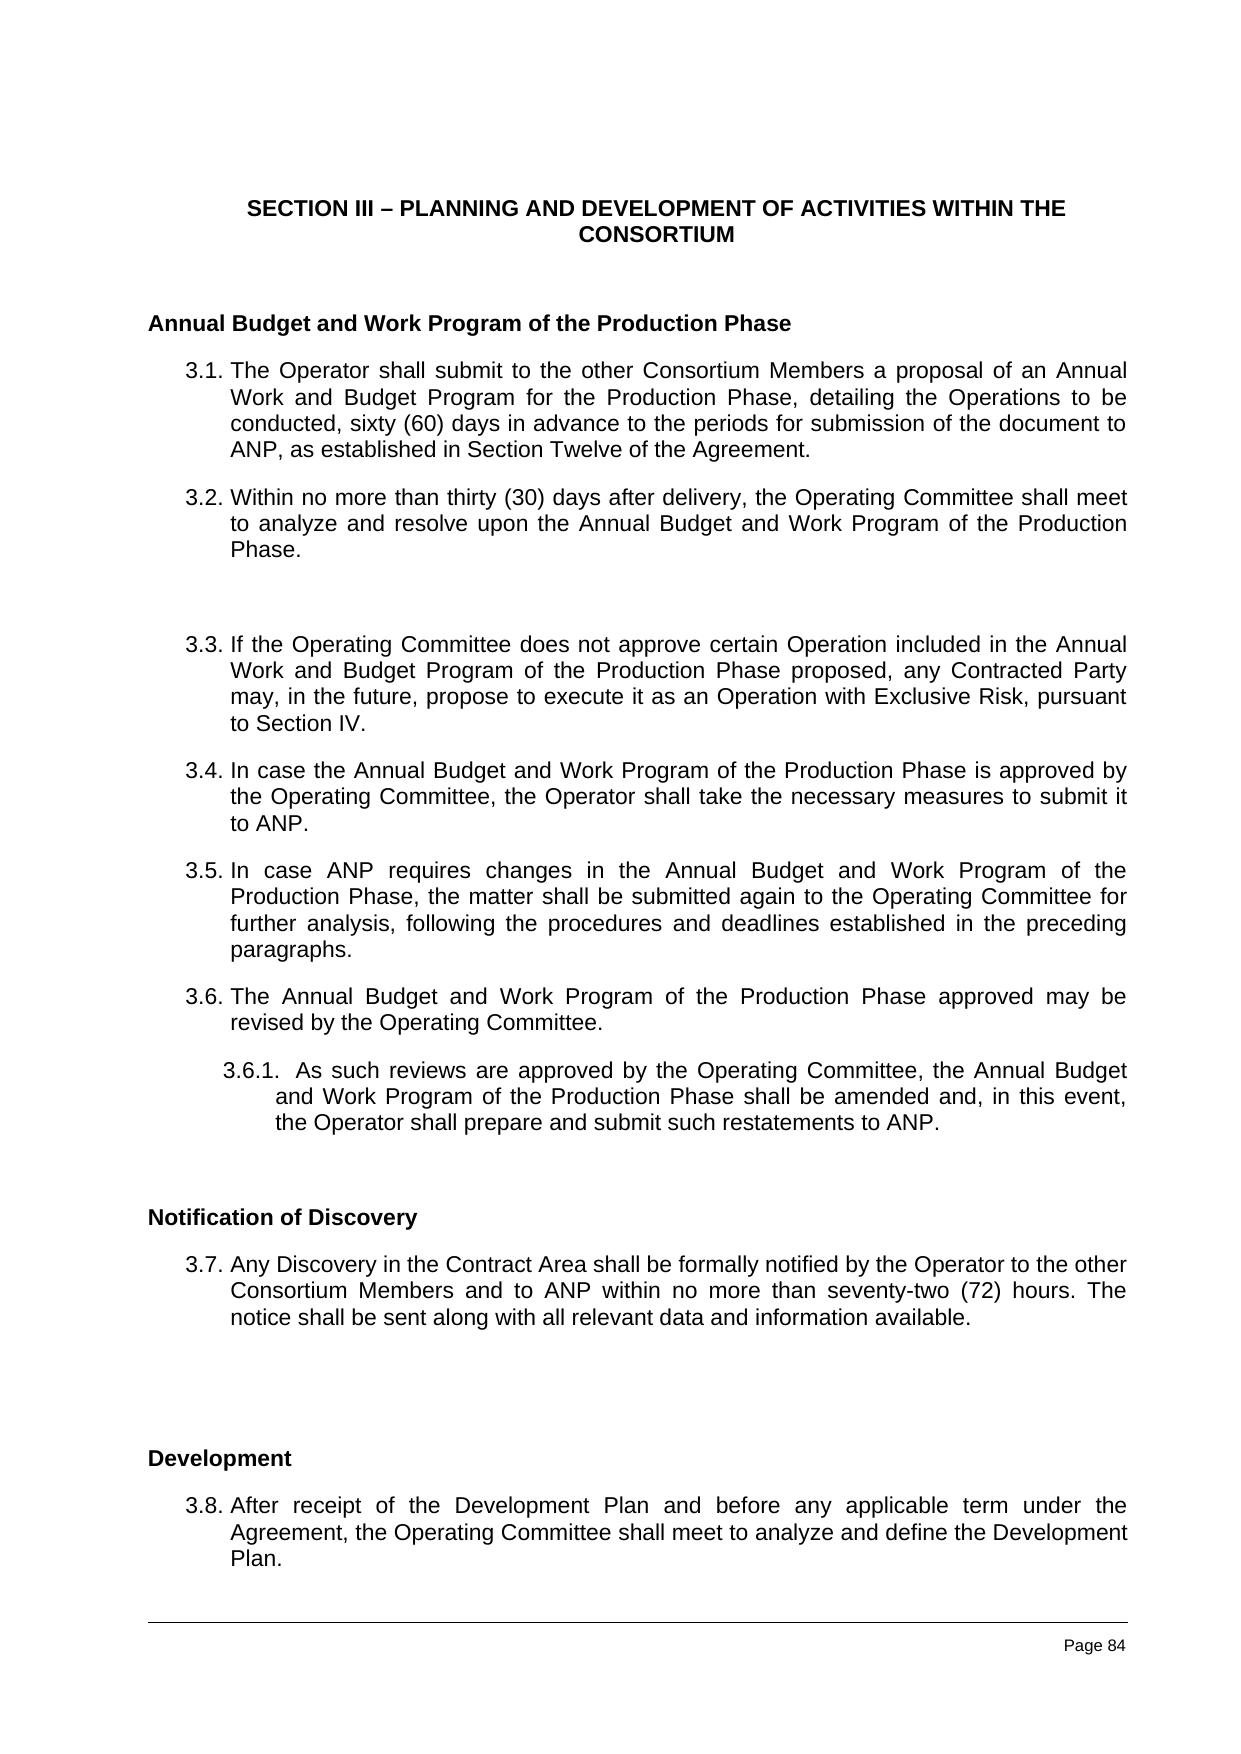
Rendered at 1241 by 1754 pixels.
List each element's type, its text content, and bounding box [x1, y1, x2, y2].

text The Annual Budget and Work Program of the Production Phase approved may be revised by the Operating Committee. [185, 983, 1128, 1036]
text As such reviews are approved by the Operating Committee, the Annual Budget and Work Program of the Production Phase shall be amended and, in this event, the Operator shall prepare and submit such restatements to ANP. [223, 1057, 1128, 1136]
text Within no more than thirty (30) days after delivery, the Operating Committee shall meet to analyze and resolve upon the Annual Budget and Work Program of the Production Phase. [185, 483, 1128, 563]
text If the Operating Committee does not approve certain Operation included in the Annual Work and Budget Program of the Production Phase proposed, any Contracted Party may, in the future, propose to execute it as an Operation with Exclusive Risk, pursuant to Section IV. [185, 631, 1128, 736]
text The Operator shall submit to the other Consortium Members a proposal of an Annual Work and Budget Program for the Production Phase, detailing the Operations to be conducted, sixty (60) days in advance to the periods for submission of the document to ANP, as established in Section Twelve of the Agreement. [185, 357, 1128, 463]
text Development [148, 1445, 1128, 1471]
text Notification of Discovery [148, 1204, 1128, 1230]
text Any Discovery in the Contract Area shall be formally notified by the Operator to the other Consortium Members and to ANP within no more than seventy-two (72) hours. The notice shall be sent along with all relevant data and information available. [185, 1251, 1128, 1330]
text After receipt of the Development Plan and before any applicable term under the Agreement, the Operating Committee shall meet to analyze and define the Development Plan. [185, 1492, 1128, 1571]
text In case ANP requires changes in the Annual Budget and Work Program of the Production Phase, the matter shall be submitted again to the Operating Committee for further analysis, following the procedures and deadlines established in the preceding paragraphs. [185, 857, 1128, 962]
text In case the Annual Budget and Work Program of the Production Phase is approved by the Operating Committee, the Operator shall take the necessary measures to submit it to ANP. [185, 757, 1128, 836]
text SECTION III – PLANNING AND DEVELOPMENT OF ACTIVITIES WITHIN THE CONSORTIUM [148, 195, 1128, 248]
text Annual Budget and Work Program of the Production Phase [148, 310, 1128, 336]
